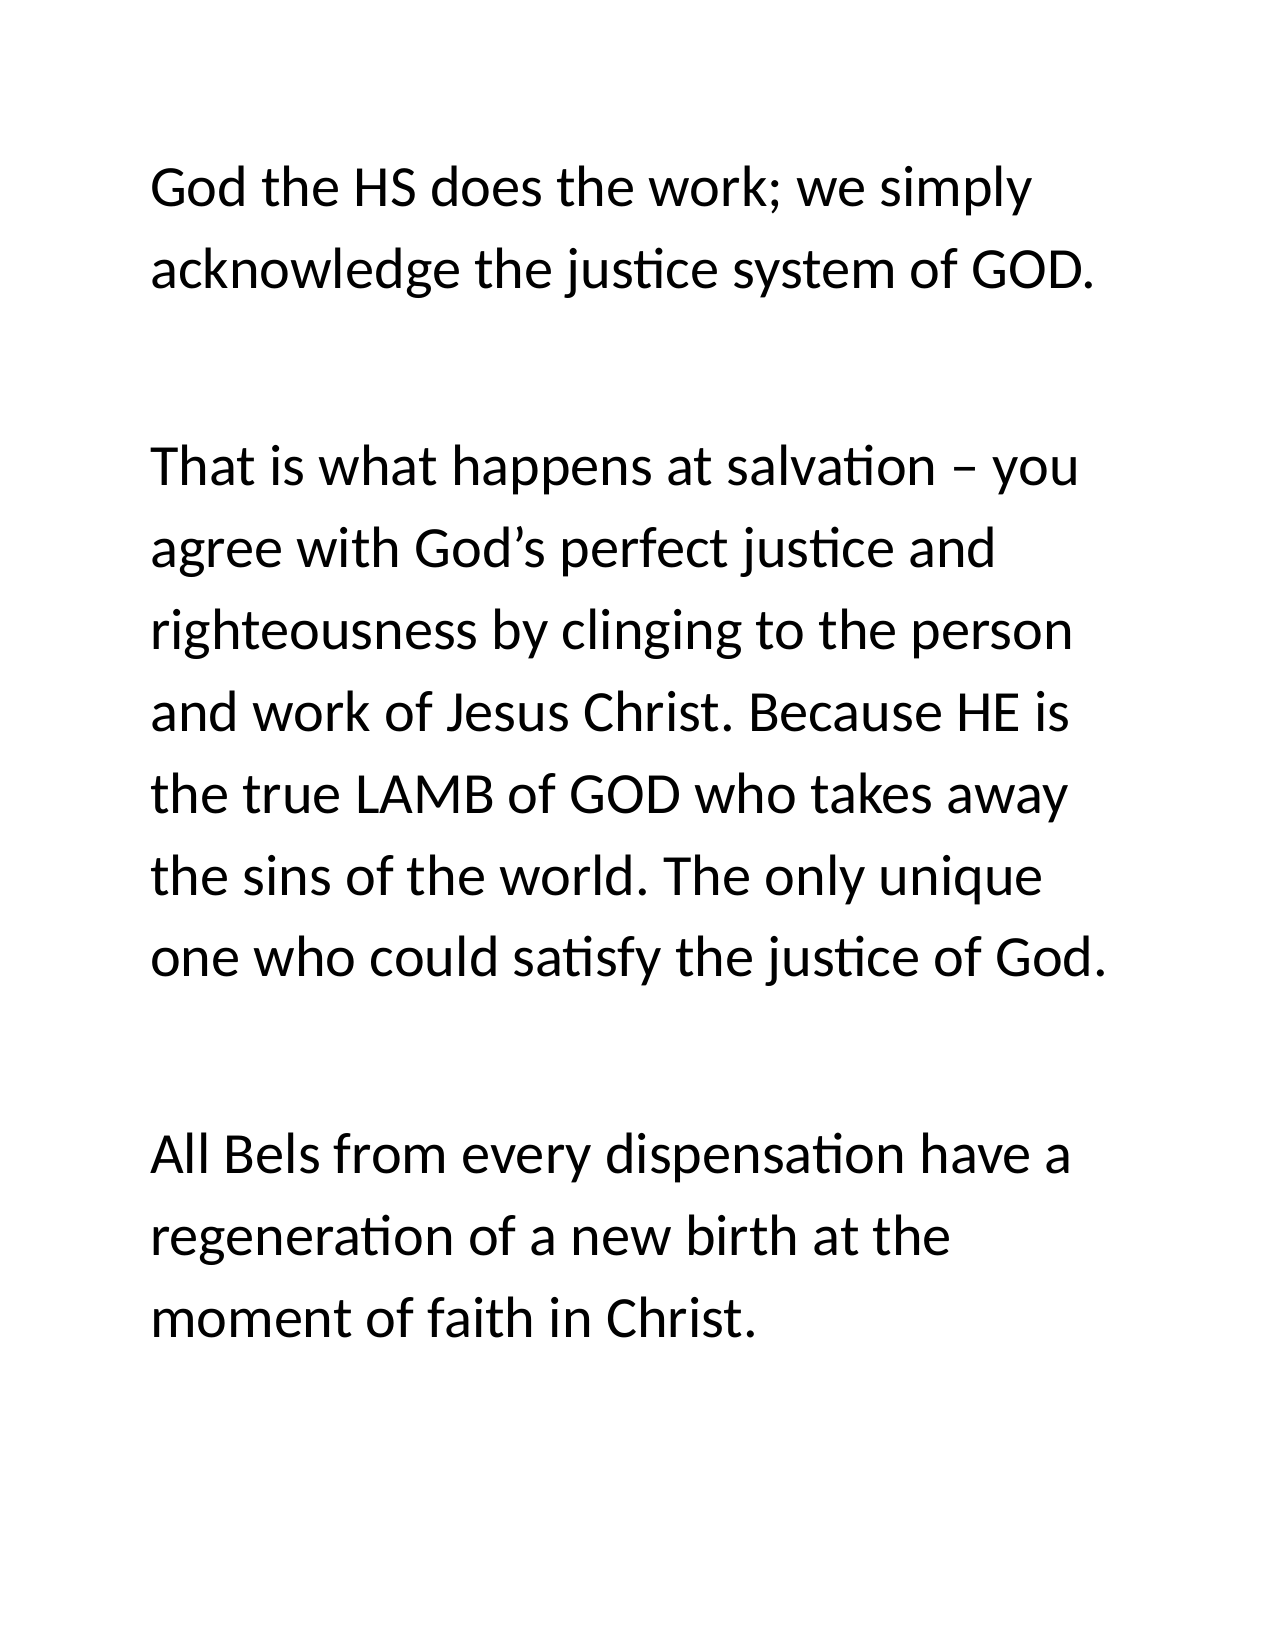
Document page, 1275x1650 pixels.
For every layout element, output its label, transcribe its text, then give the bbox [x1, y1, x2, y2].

text All Bels from every dispensation have a regeneration of a new birth at the moment of faith in Christ. [150, 1117, 1125, 1352]
text That is what happens at salvation – you agree with God’s perfect justice and righteousness by clinging to the person and work of Jesus Christ. Because HE is the true LAMB of GOD who takes away the sins of the world. The only unique one who could satisfy the justice of God. [150, 429, 1125, 991]
text God the HS does the work; we simply acknowledge the justice system of GOD. [150, 150, 1125, 303]
